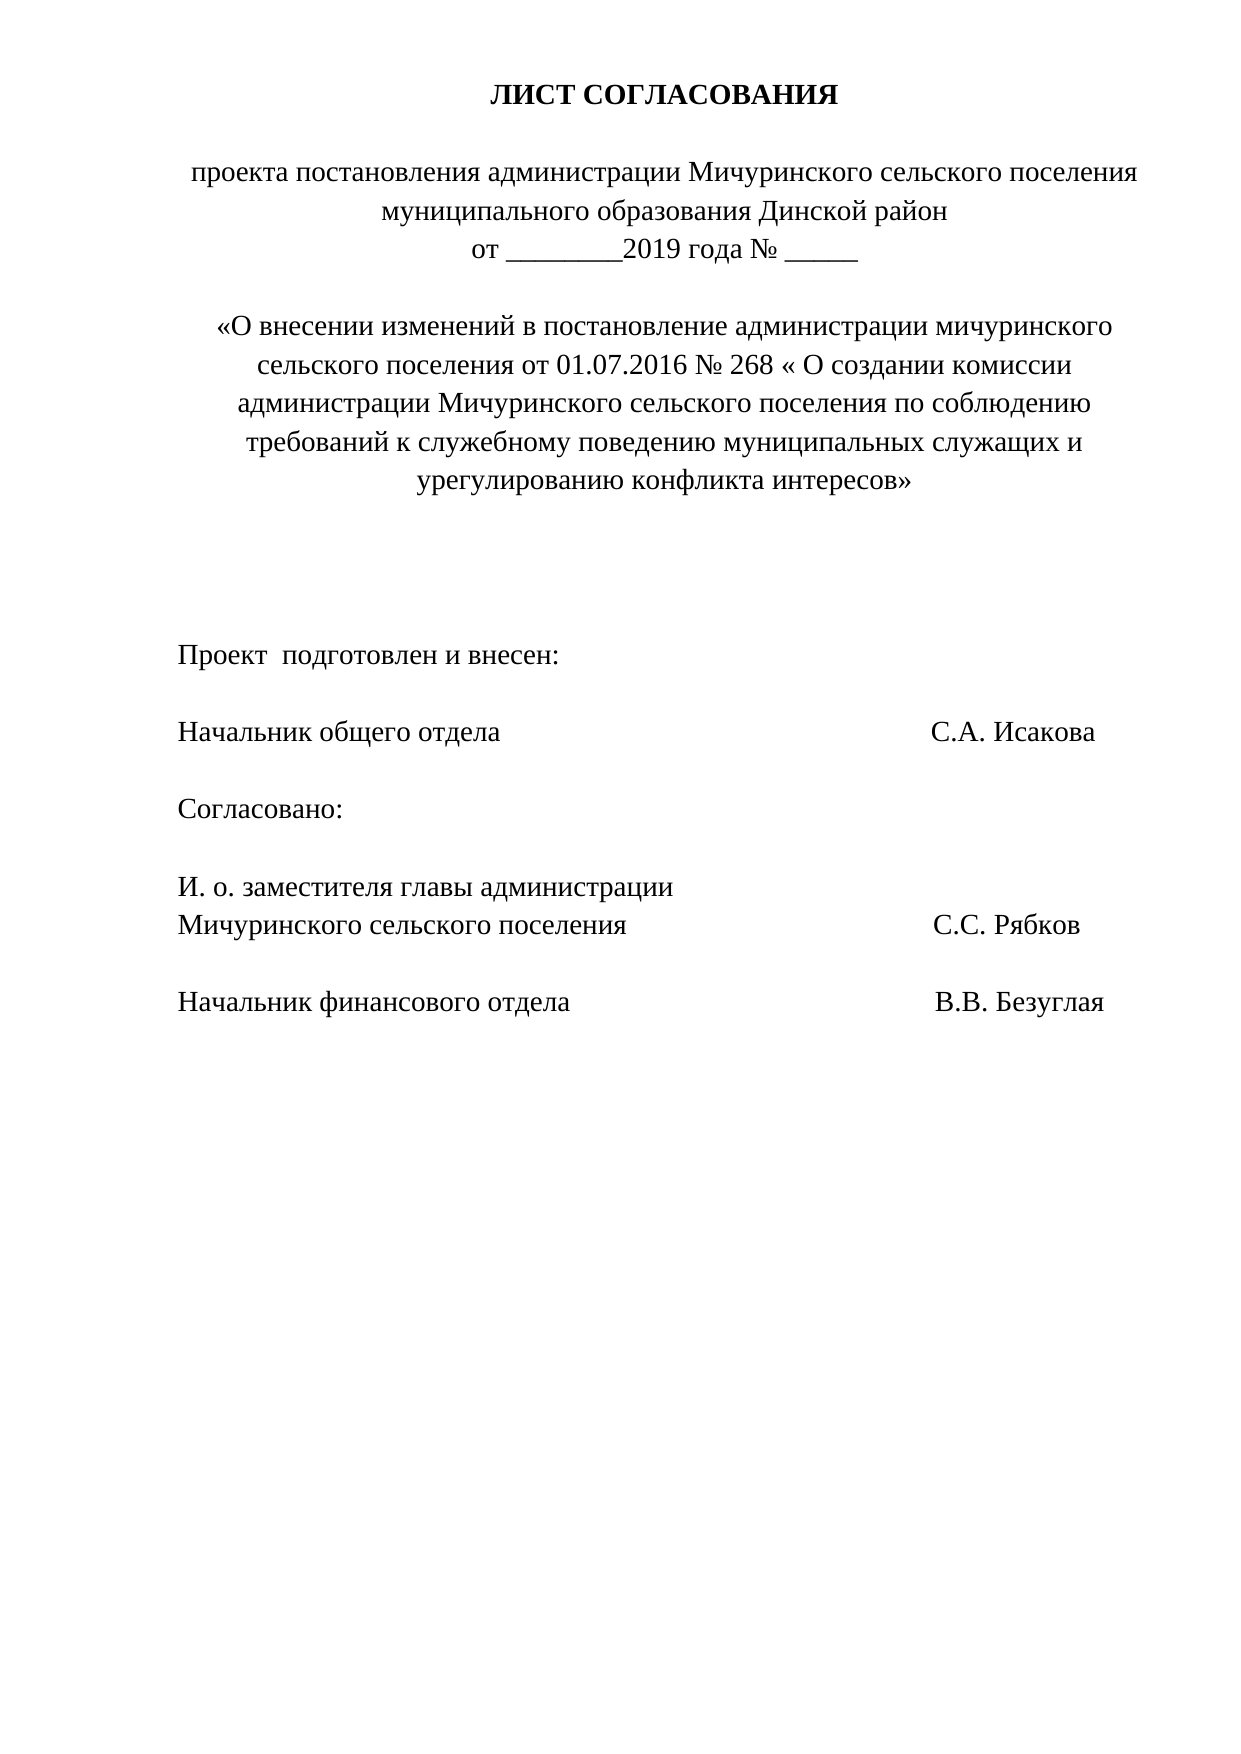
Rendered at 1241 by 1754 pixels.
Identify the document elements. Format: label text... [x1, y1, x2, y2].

text Начальник финансового отдела В.В. Безуглая [177, 984, 1152, 1018]
text Мичуринского сельского поселения С.С. Рябков [177, 907, 1152, 941]
text «О внесении изменений в постановление администрации мичуринского сельского поселения от 01.07.2016 № 268 « О создании комиссии администрации Мичуринского сельского поселения по соблюдению требований к служебному поведению муниципальных служащих и урегулированию конфликта интересов» [177, 308, 1152, 496]
text Начальник общего отдела С.А. Исакова [177, 714, 1152, 787]
text проекта постановления администрации Мичуринского сельского поселения [177, 154, 1152, 188]
text И. о. заместителя главы администрации [177, 869, 1152, 902]
text муниципального образования Динской район [177, 193, 1152, 226]
text от ________2019 года № _____ [177, 231, 1152, 265]
text Согласовано: [177, 792, 1152, 825]
text ЛИСТ СОГЛАСОВАНИЯ [177, 77, 1152, 111]
text Проект подготовлен и внесен: [177, 637, 1152, 671]
